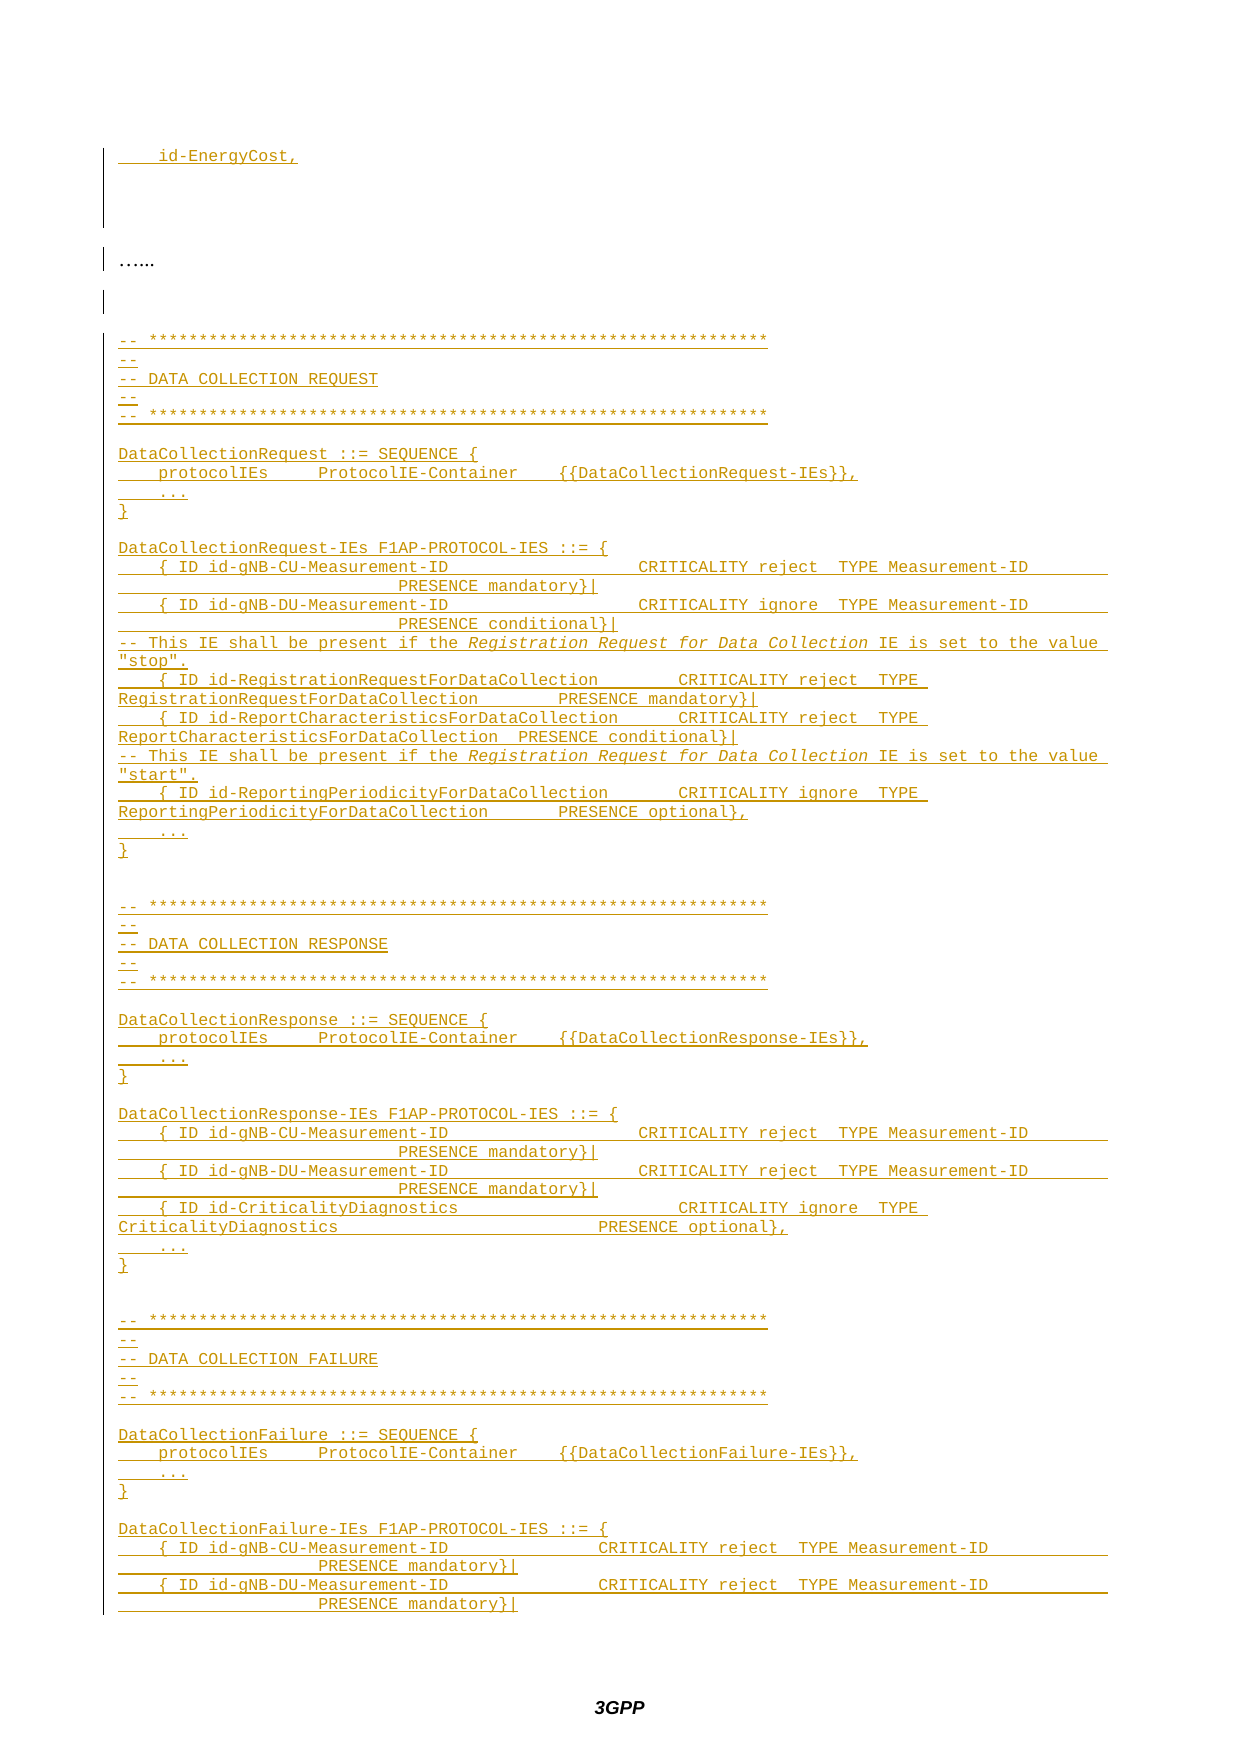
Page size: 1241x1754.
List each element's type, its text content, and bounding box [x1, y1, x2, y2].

text …... [118, 247, 1122, 271]
